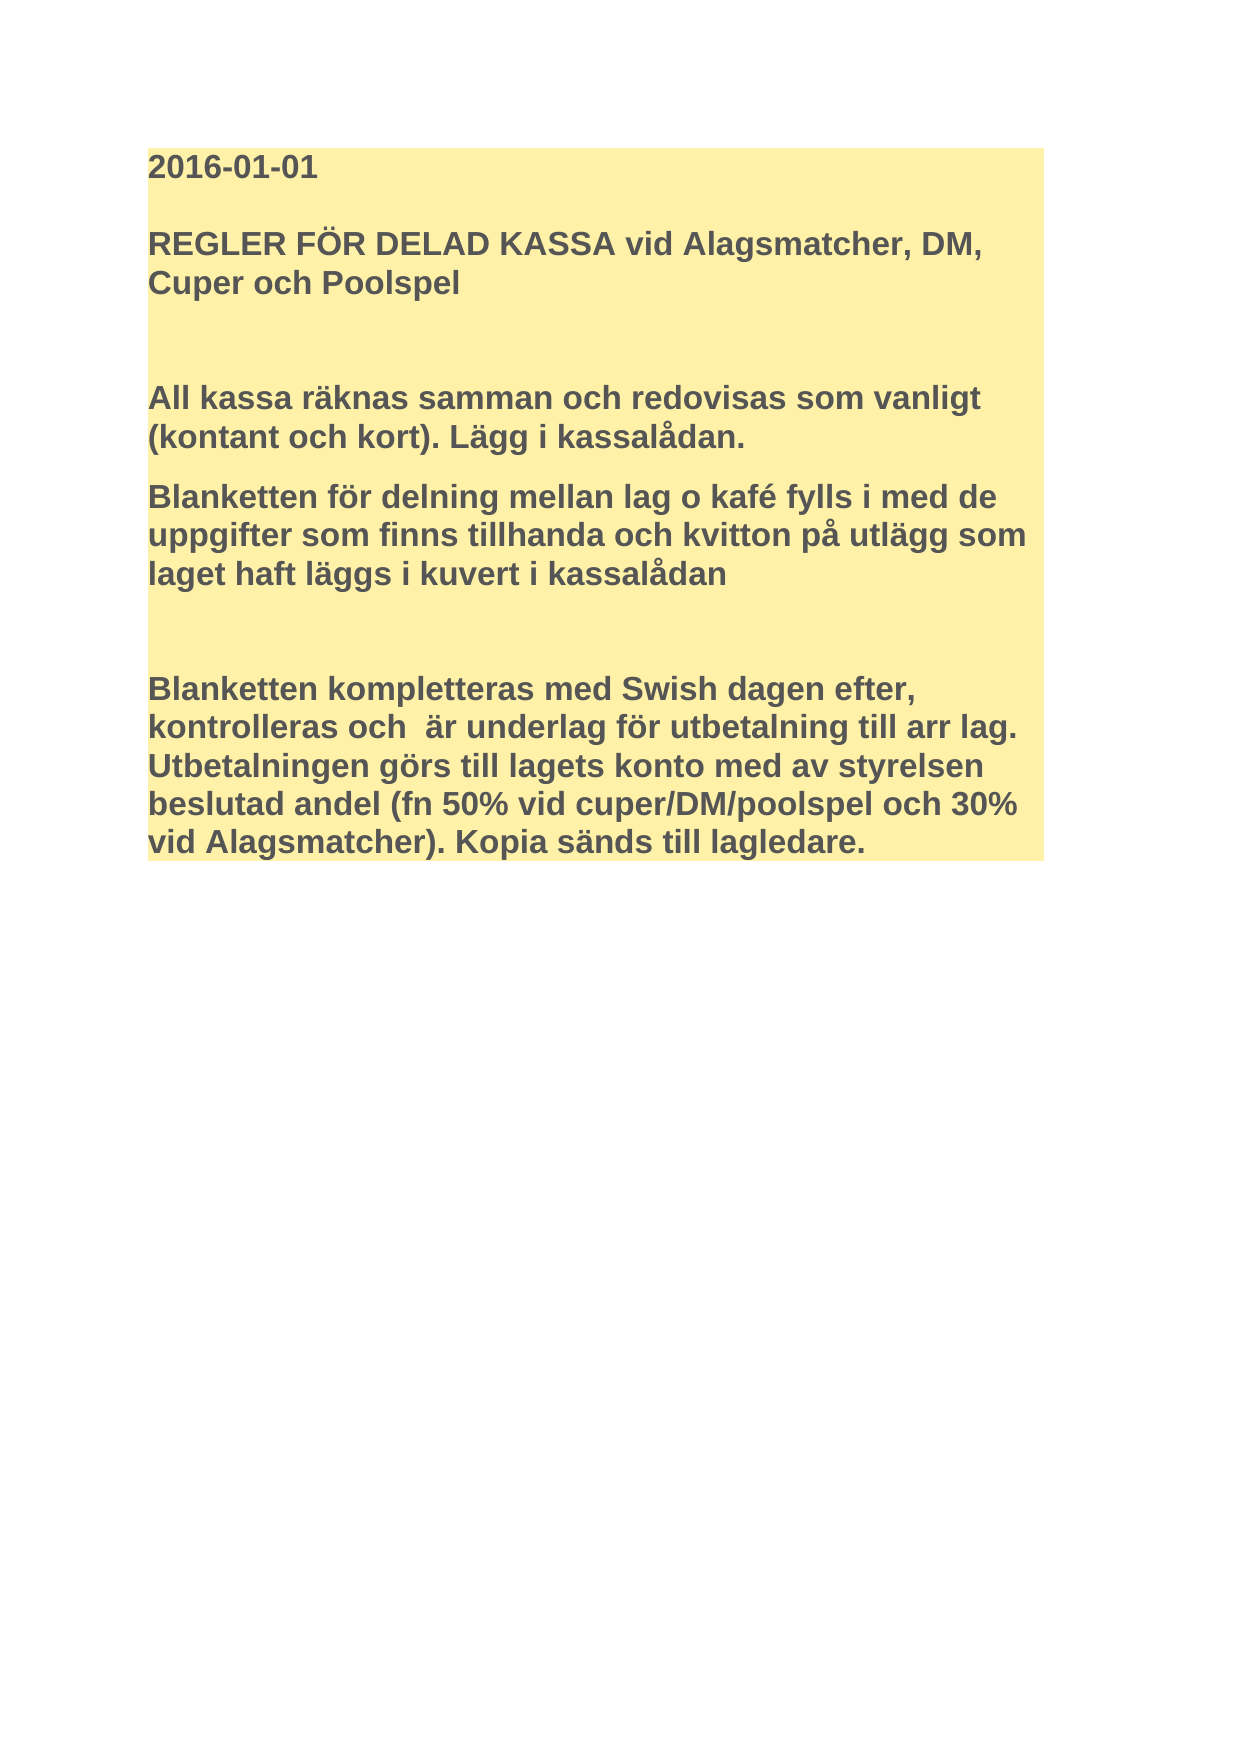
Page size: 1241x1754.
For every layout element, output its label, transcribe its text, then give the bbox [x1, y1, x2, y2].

text REGLER FÖR DELAD KASSA vid Alagsmatcher, DM, Cuper och Poolspel [148, 224, 1044, 301]
text 2016-01-01 [148, 148, 1044, 186]
text Blanketten för delning mellan lag o kafé fylls i med de uppgifter som finns tillhanda och kvitton på utlägg som laget haft läggs i kuvert i kassalådan [148, 477, 1044, 592]
text All kassa räknas samman och redovisas som vanligt (kontant och kort). Lägg i kassalådan. [148, 378, 1044, 455]
text Blanketten kompletteras med Swish dagen efter, kontrolleras och är underlag för utbetalning till arr lag. Utbetalningen görs till lagets konto med av styrelsen beslutad andel (fn 50% vid cuper/DM/poolspel och 30% vid Alagsmatcher). Kopia sänds till lagledare. [148, 669, 1044, 861]
